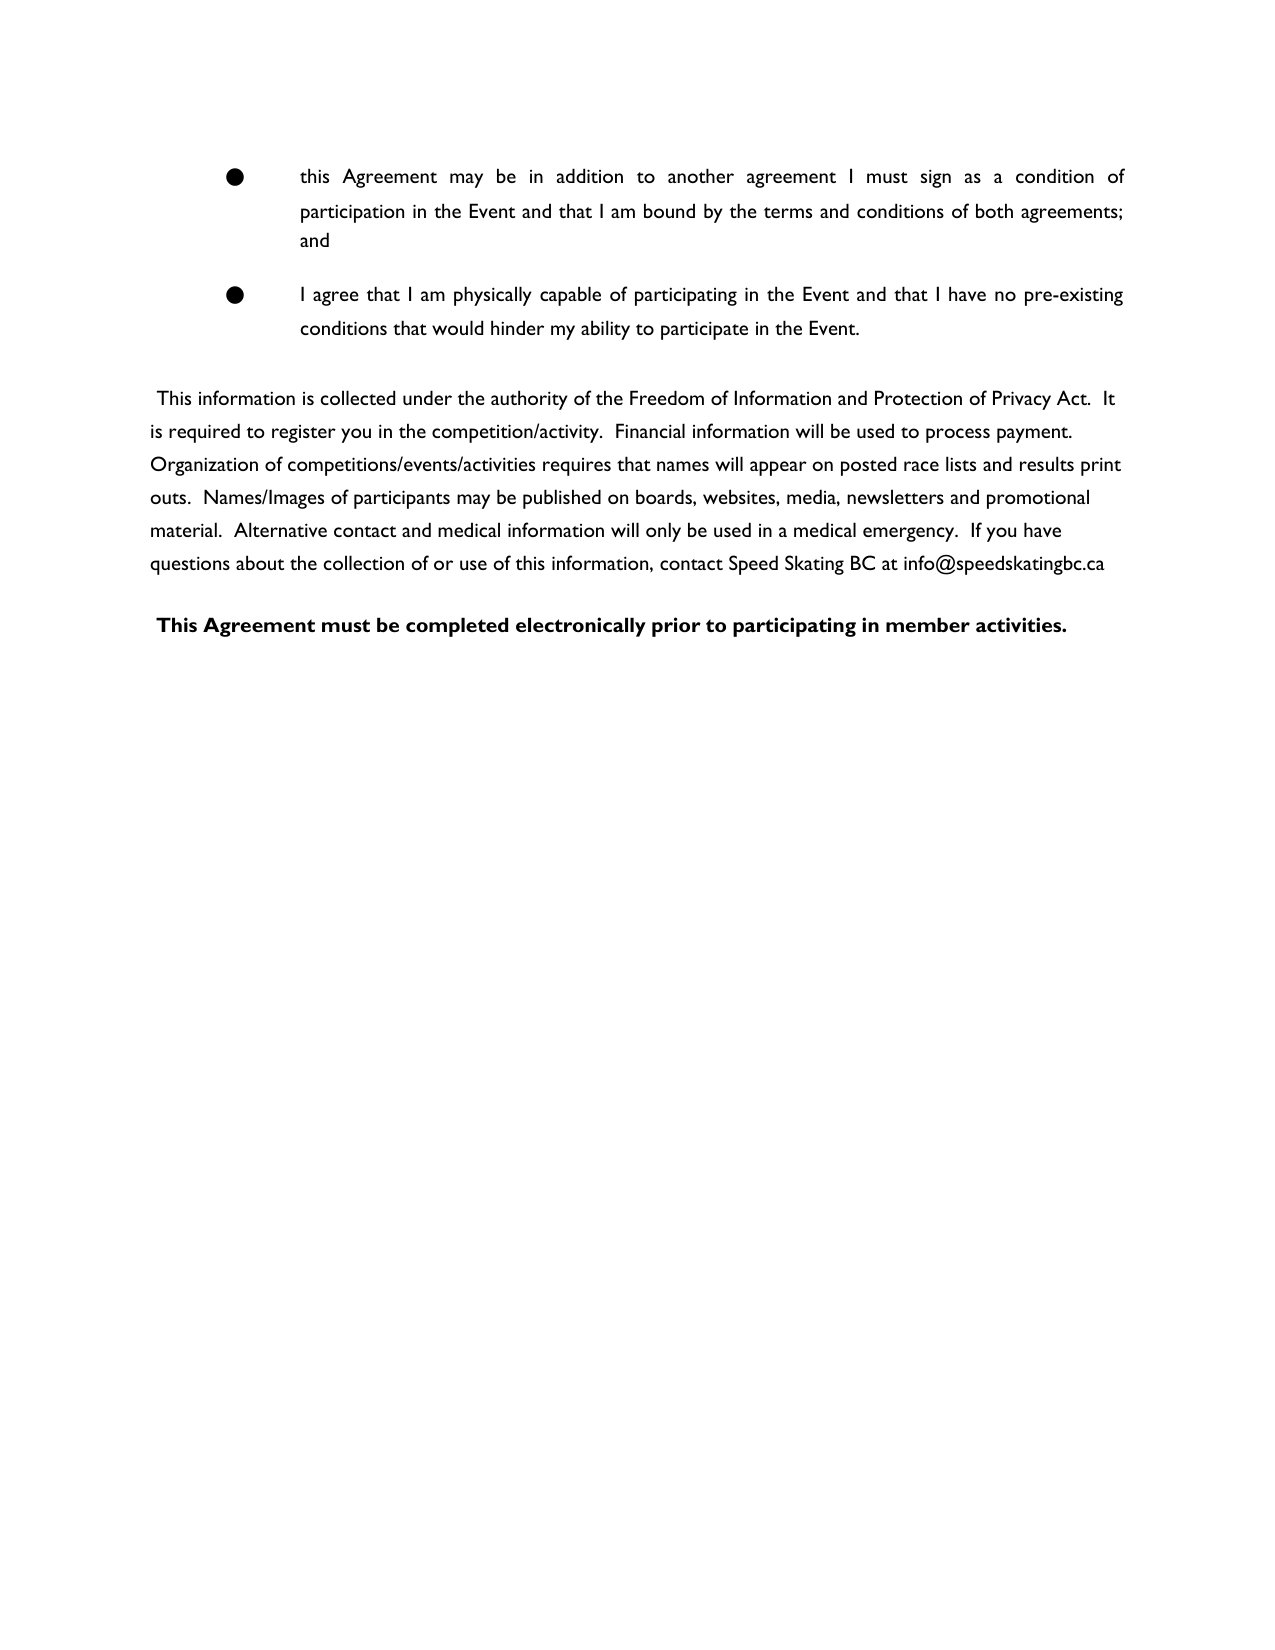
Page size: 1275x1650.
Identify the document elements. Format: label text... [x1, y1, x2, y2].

list this Agreement may be in addition to another agreement I must sign as a condition of participation in the Event and that I am bound by the terms and conditions of both agreements; and [225, 150, 1125, 254]
text This Agreement must be completed electronically prior to participating in member activities. [150, 611, 1125, 639]
text This information is collected under the authority of the Freedom of Information and Protection of Privacy Act. It is required to register you in the competition/activity. Financial information will be used to process payment. Organization of competitions/events/activities requires that names will appear on posted race lists and results print outs. Names/Images of participants may be published on boards, websites, media, newsletters and promotional material. Alternative contact and medical information will only be used in a medical emergency. If you have questions about the collection of or use of this information, contact Speed Skating BC at info@speedskatingbc.ca [150, 384, 1125, 578]
list I agree that I am physically capable of participating in the Event and that I have no pre-existing conditions that would hinder my ability to participate in the Event. [225, 267, 1125, 343]
